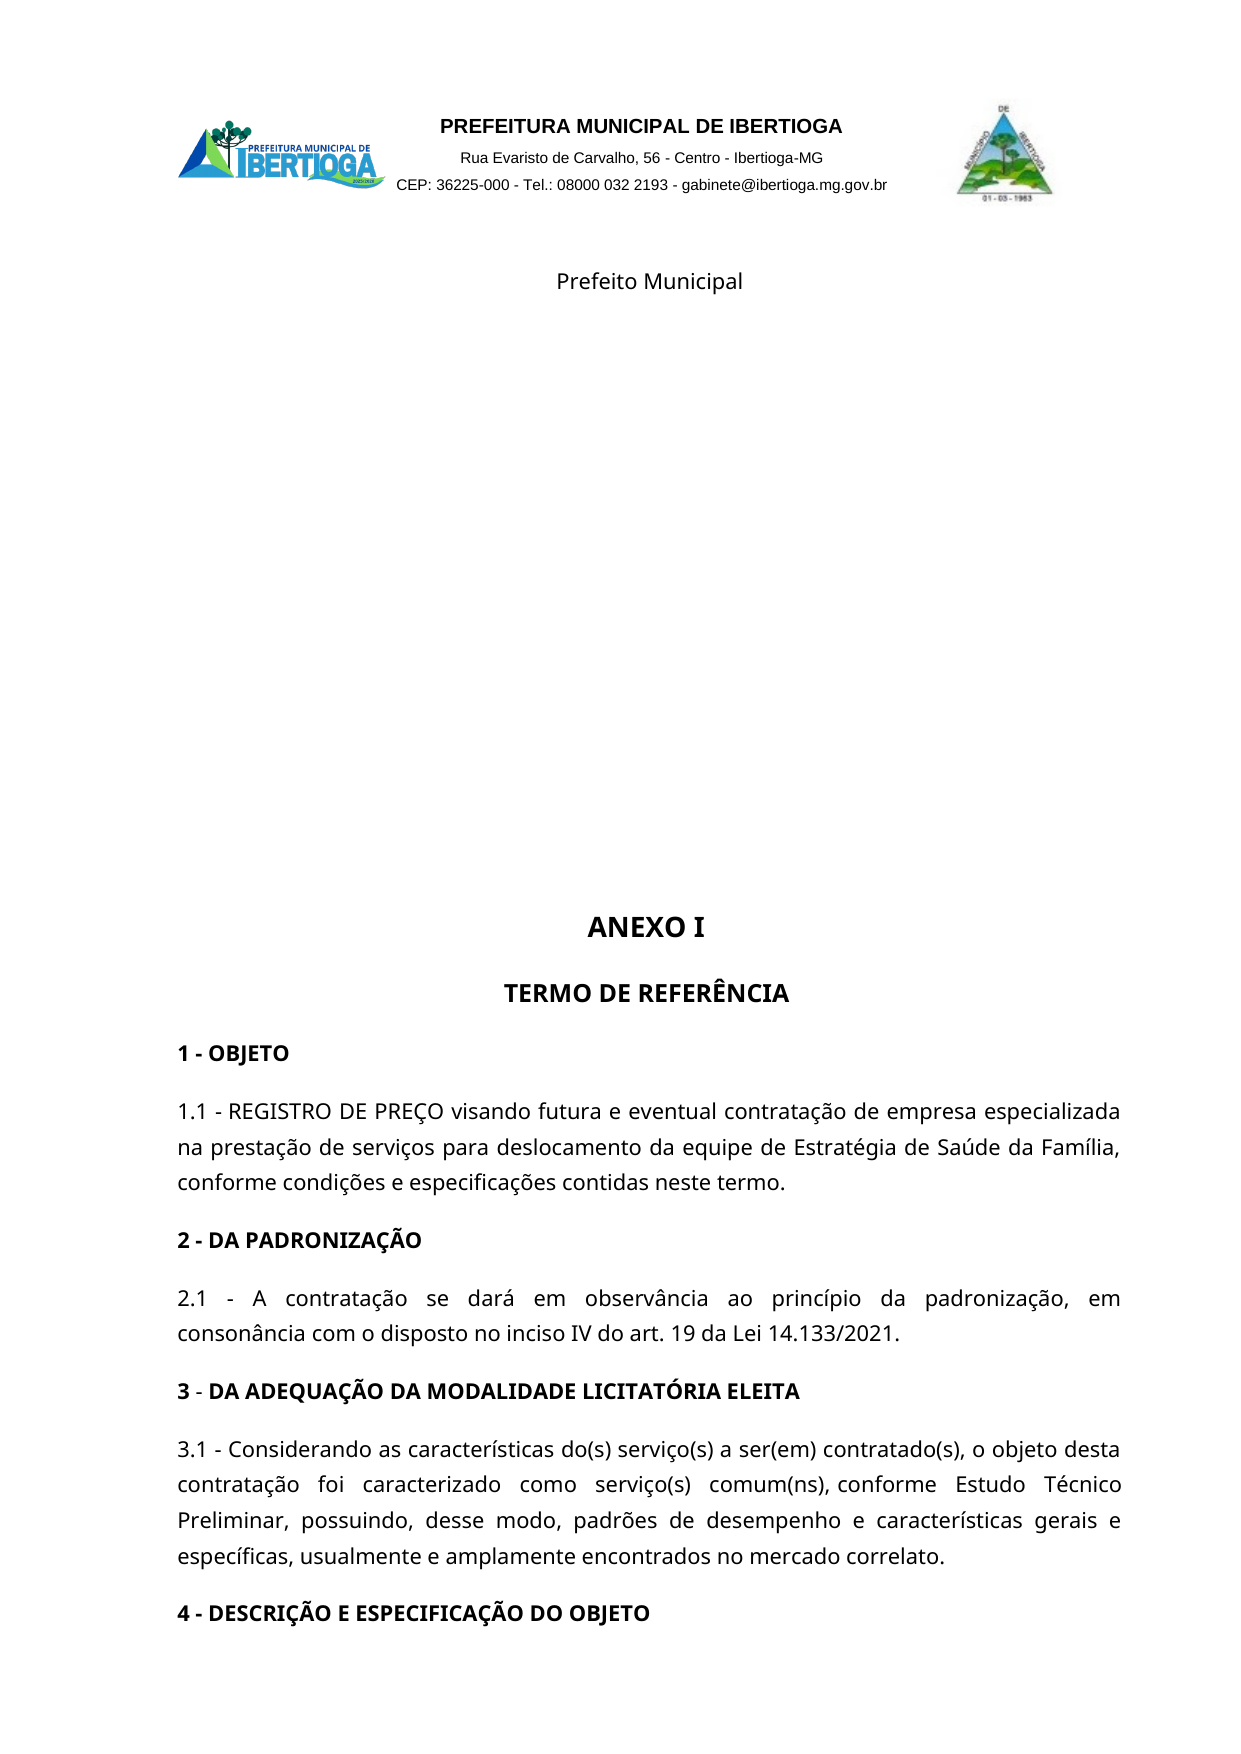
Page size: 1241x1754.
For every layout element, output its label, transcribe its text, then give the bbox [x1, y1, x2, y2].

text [177, 266, 1122, 324]
text 3.1 - Considerando as características do(s) serviço(s) a ser(em) contratado(s), o objeto desta contratação foi caracterizado como serviço(s) comum(ns), conforme Estudo Técnico Preliminar, possuindo, desse modo, padrões de desempenho e características gerais e específicas, usualmente e amplamente encontrados no mercado correlato. [177, 1433, 1122, 1571]
text 2.1 - A contratação se dará em observância ao princípio da padronização, em consonância com o disposto no inciso IV do art. 19 da Lei 14.133/2021. [177, 1283, 1122, 1348]
text 1 - OBJETO [177, 1038, 1122, 1068]
text TERMO DE REFERÊNCIA [177, 976, 1122, 1010]
text 2 - DA PADRONIZAÇÃO [177, 1225, 1122, 1255]
text 3 - DA ADEQUAÇÃO DA MODALIDADE LICITATÓRIA ELEITA [177, 1376, 1122, 1406]
text 4 - DESCRIÇÃO E ESPECIFICAÇÃO DO OBJETO [177, 1598, 1122, 1628]
text 1.1 - REGISTRO DE PREÇO visando futura e eventual contratação de empresa especializada na prestação de serviços para deslocamento da equipe de Estratégia de Saúde da Família, conforme condições e especificações contidas neste termo. [177, 1096, 1122, 1197]
text ANEXO I [177, 908, 1122, 946]
